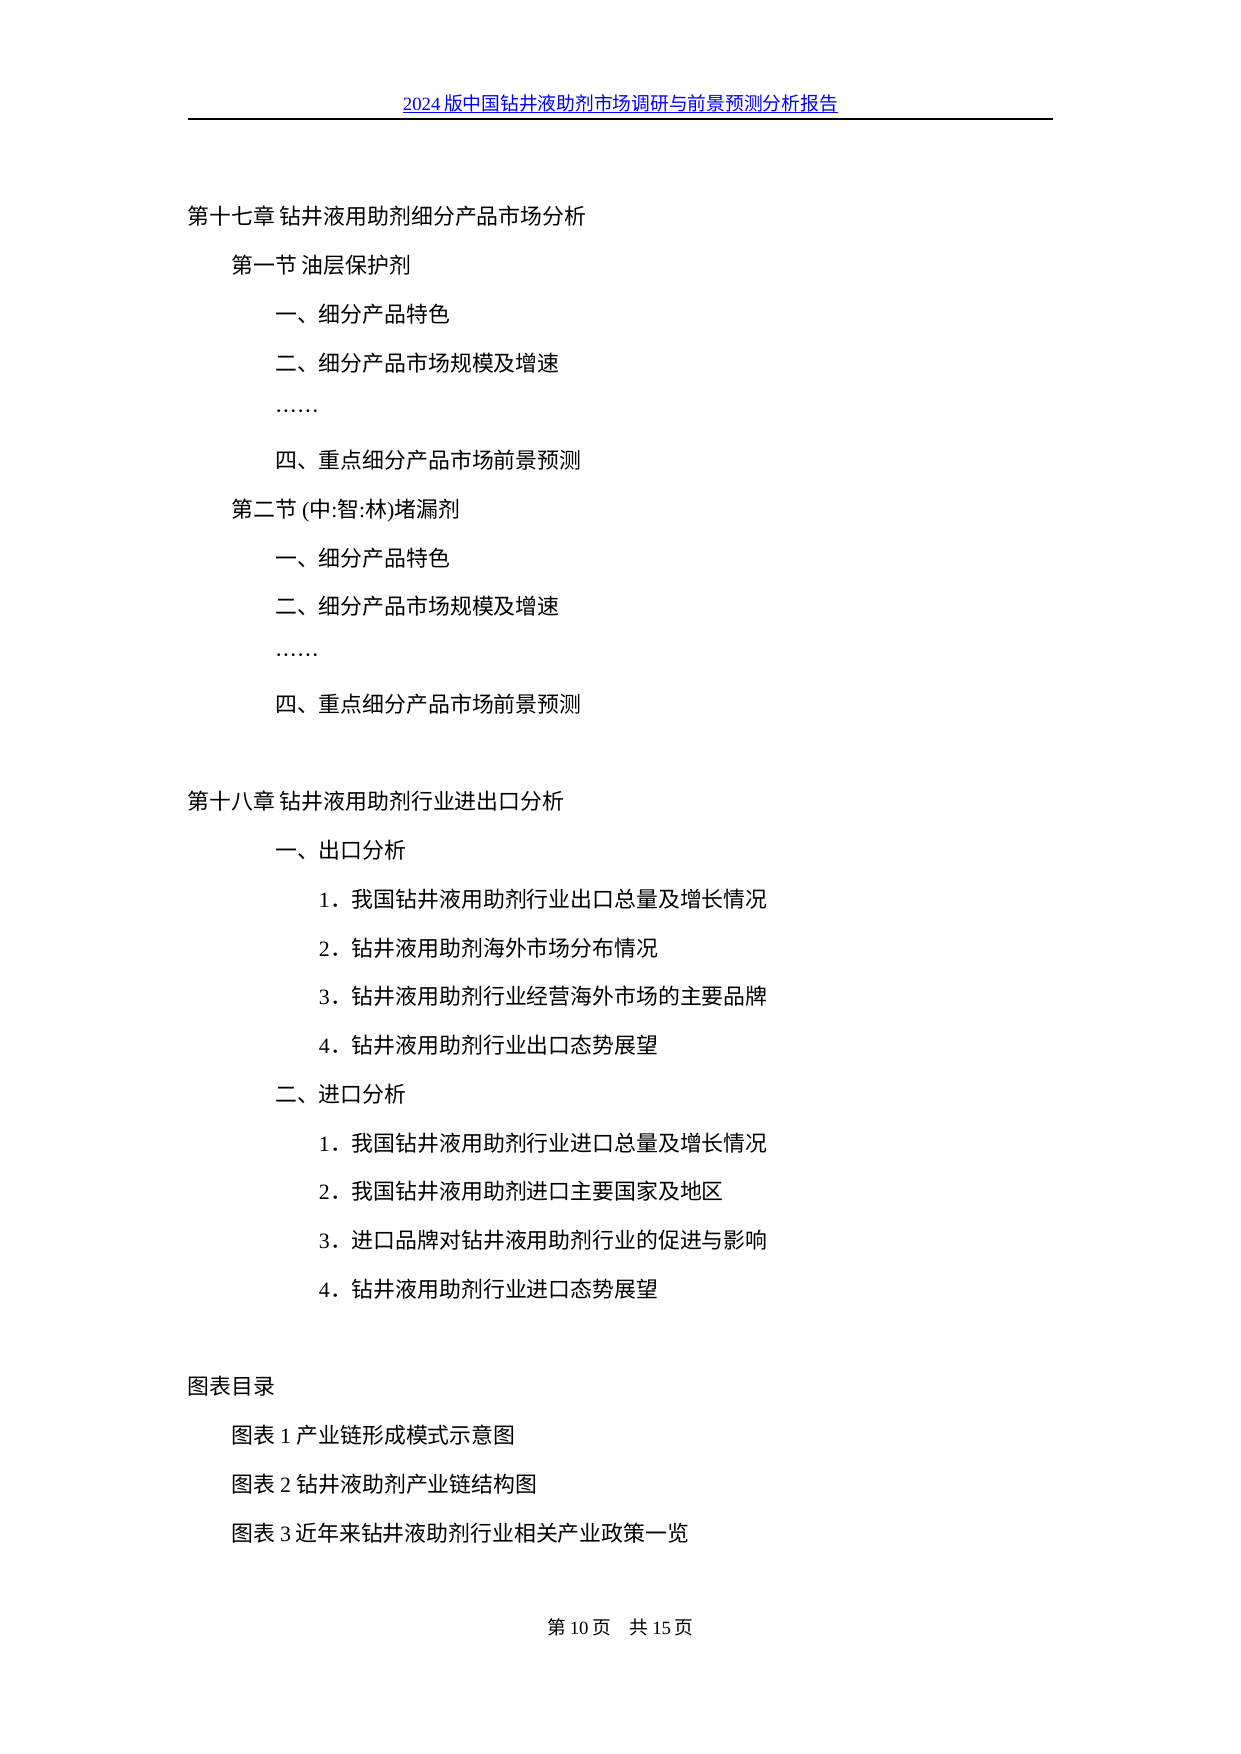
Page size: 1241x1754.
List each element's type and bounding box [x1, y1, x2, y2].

text [187, 150, 1053, 1548]
